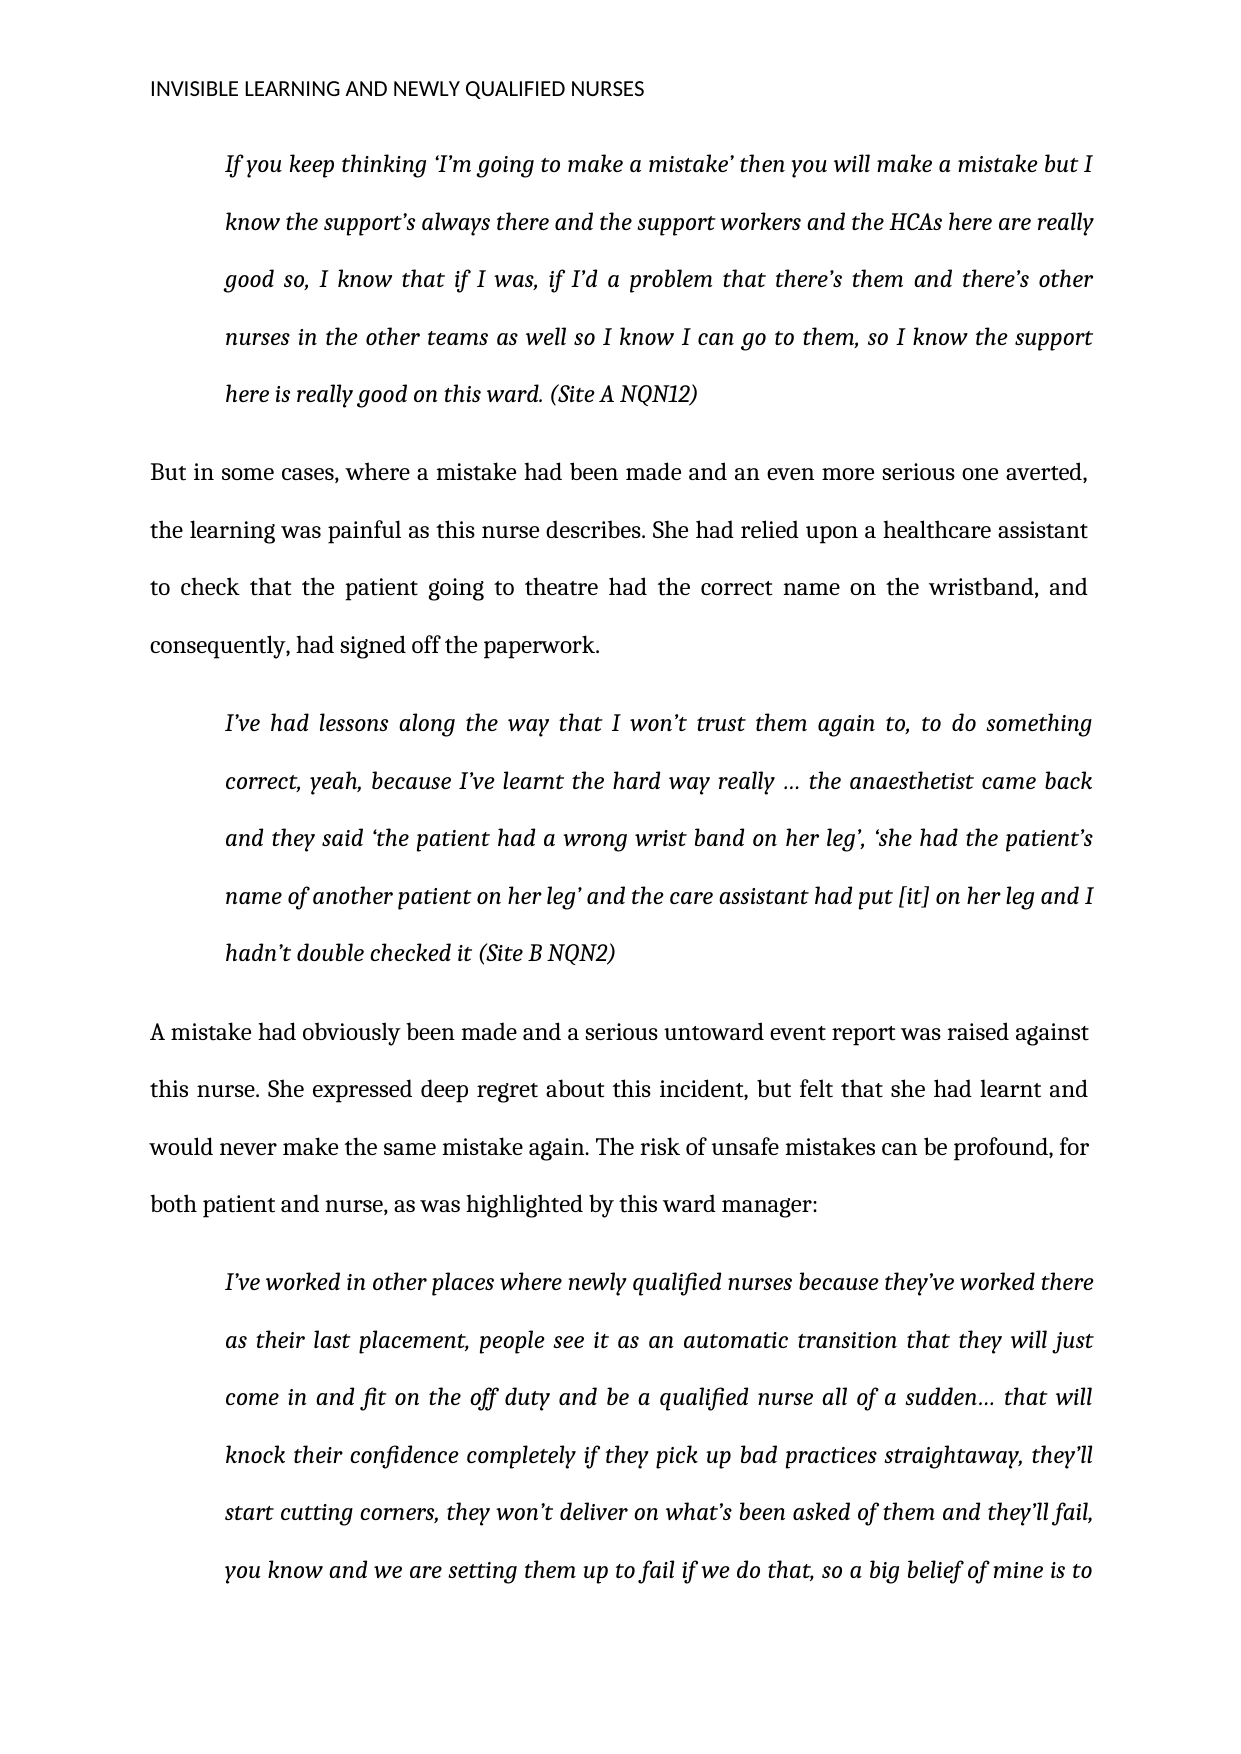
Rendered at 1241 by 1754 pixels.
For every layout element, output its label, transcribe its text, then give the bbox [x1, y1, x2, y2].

text A mistake had obviously been made and a serious untoward event report was raised against this nurse. She expressed deep regret about this incident, but felt that she had learnt and would never make the same mistake again. The risk of unsafe mistakes can be profound, for both patient and nurse, as was highlighted by this ward manager: [150, 1017, 1090, 1219]
text I’ve had lessons along the way that I won’t trust them again to, to do something correct, yeah, because I’ve learnt the hard way really … the anaesthetist came back and they said ‘the patient had a wrong wrist band on her leg’, ‘she had the patient’s name of another patient on her leg’ and the care assistant had put [it] on her leg and I hadn’t double checked it (Site B NQN2) [225, 709, 1095, 968]
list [225, 1268, 1095, 1584]
text If you keep thinking ‘I’m going to make a mistake’ then you will make a mistake but I know the support’s always there and the support workers and the HCAs here are really good so, I know that if I was, if I’d a problem that there’s them and there’s other nurses in the other teams as well so I know I can go to them, so I know the support here is really good on this ward. (Site A NQN12) [225, 150, 1095, 409]
text But in some cases, where a mistake had been made and an even more serious one averted, the learning was painful as this nurse describes. She had relied upon a healthcare assistant to check that the patient going to theatre had the correct name on the wristband, and consequently, had signed off the paperwork. [150, 458, 1090, 659]
